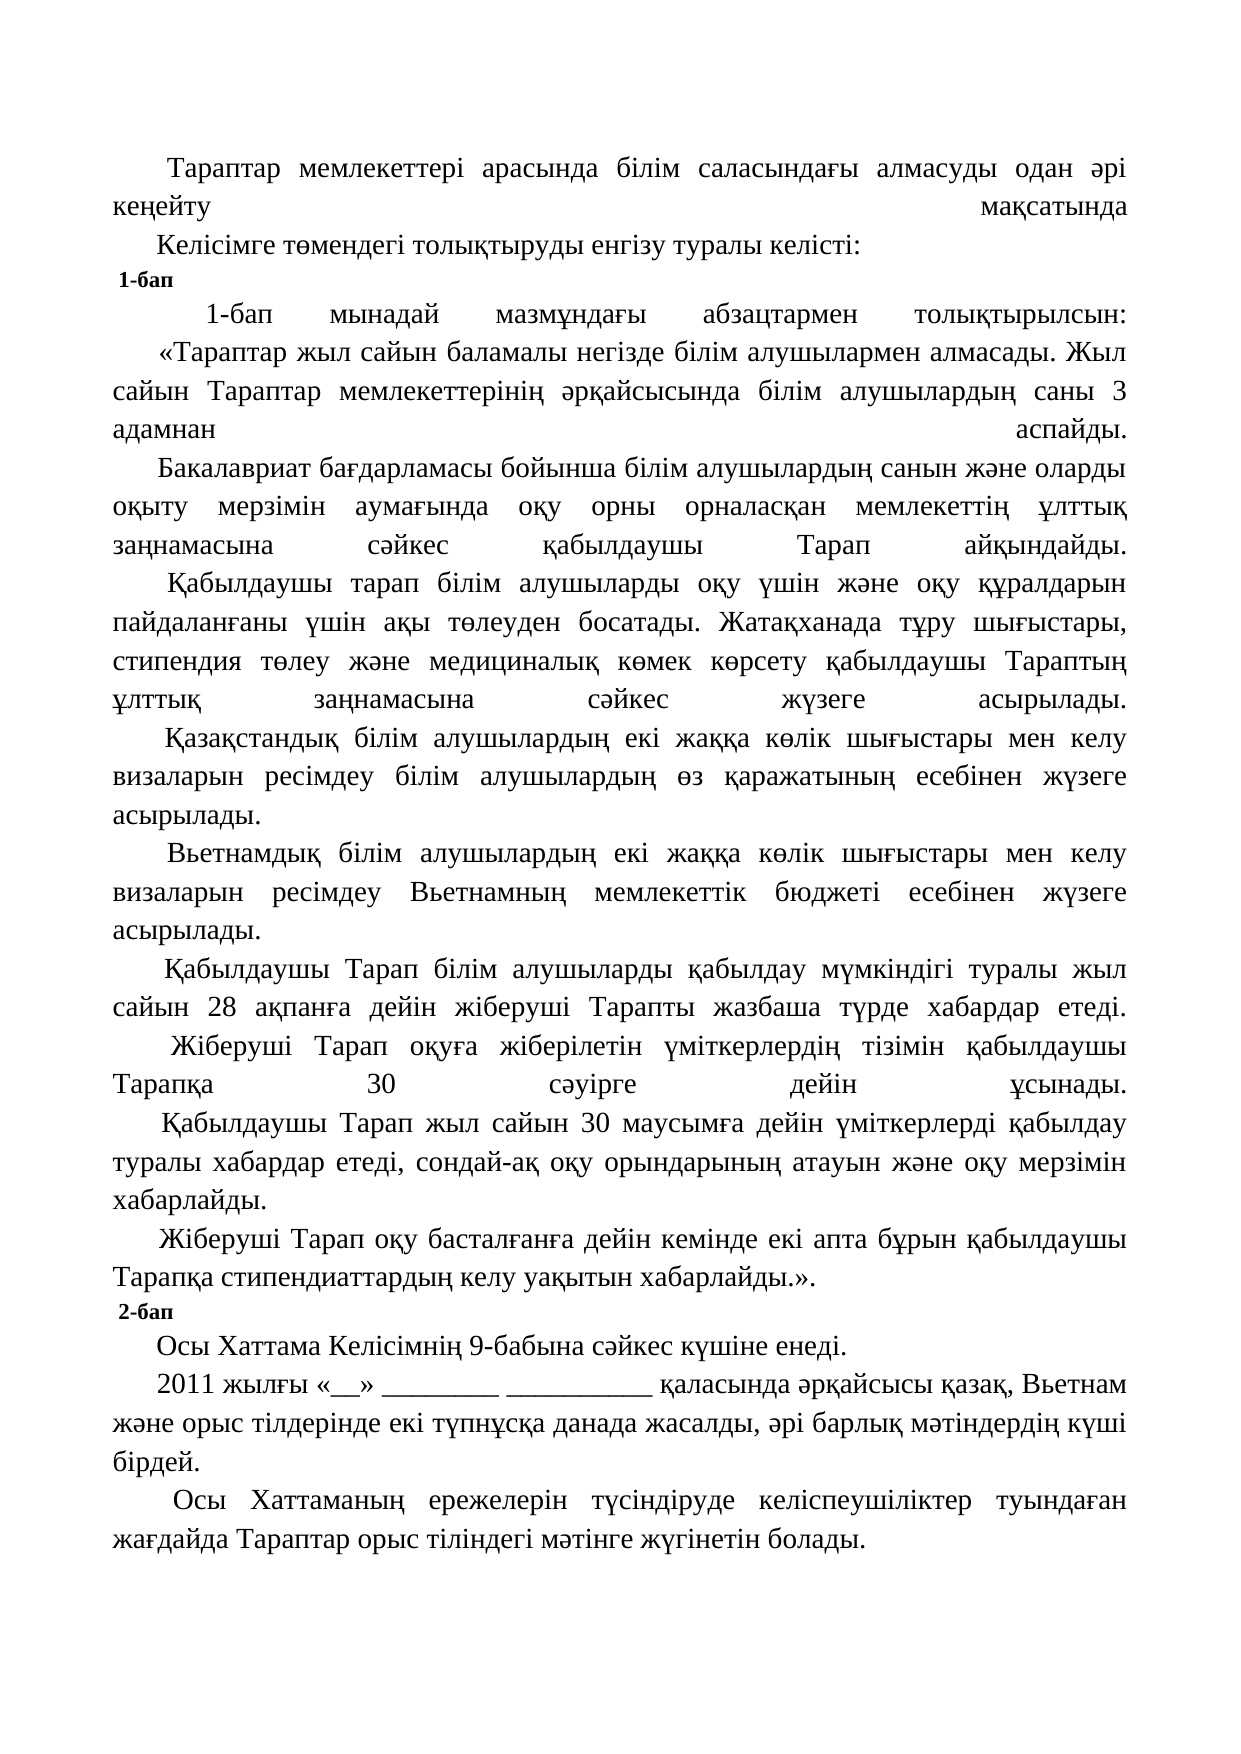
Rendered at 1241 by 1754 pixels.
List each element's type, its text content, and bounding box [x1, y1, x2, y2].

text 1-бап мынадай мазмұндағы абзацтармен толықтырылсын: «Тараптар жыл сайын баламалы негізде білім алушылармен алмасады. Жыл сайын Тараптар мемлекеттерінің әрқайсысында білім алушылардың саны 3 адамнан аспайды. Бакалавриат бағдарламасы бойынша білім алушылардың санын және оларды оқыту мерзімін аумағында оқу орны орналасқан мемлекеттің ұлттық заңнамасына сәйкес қабылдаушы Тарап айқындайды. Қабылдаушы тарап білім алушыларды оқу үшін және оқу құралдарын пайдаланғаны үшін ақы төлеуден босатады. Жатақханада тұру шығыстары, стипендия төлеу және медициналық көмек көрсету қабылдаушы Тараптың ұлттық заңнамасына сәйкес жүзеге асырылады. Қазақстандық білім алушылардың екі жаққа көлік шығыстары мен келу визаларын ресімдеу білім алушылардың өз қаражатының есебінен жүзеге асырылады. Вьетнамдық білім алушылардың екі жаққа көлік шығыстары мен келу визаларын ресімдеу Вьетнамның мемлекеттік бюджеті есебінен жүзеге асырылады. Қабылдаушы Тарап білім алушыларды қабылдау мүмкіндігі туралы жыл сайын 28 ақпанға дейін жіберуші Тарапты жазбаша түрде хабардар етеді. Жіберуші Тарап оқуға жіберілетін үміткерлердің тізімін қабылдаушы Тарапқа 30 сәуірге дейін ұсынады. Қабылдаушы Тарап жыл сайын 30 маусымға дейін үміткерлерді қабылдау туралы хабардар етеді, сондай-ақ оқу орындарының атауын және оқу мерзімін хабарлайды. Жіберуші Тарап оқу басталғанға дейін кемінде екі апта бұрын қабылдаушы Тарапқа стипендиаттардың келу уақытын хабарлайды.». [112, 296, 1128, 1293]
text 1-бап [112, 266, 1128, 292]
text Осы Хаттама Келісімнің 9-бабына сәйкес күшіне енеді. [112, 1328, 1128, 1362]
text 2011 жылғы «__» ________ __________ қаласында әрқайсысы қазақ, Вьетнам және орыс тілдерінде екі түпнұсқа данада жасалды, әрі барлық мәтіндердің күші бірдей. Осы Хаттаманың ережелерін түсіндіруде келіспеушіліктер туындаған жағдайда Тараптар орыс тіліндегі мәтінге жүгінетін болады. [112, 1367, 1128, 1554]
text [112, 150, 1128, 261]
text 2-бап [112, 1298, 1128, 1324]
